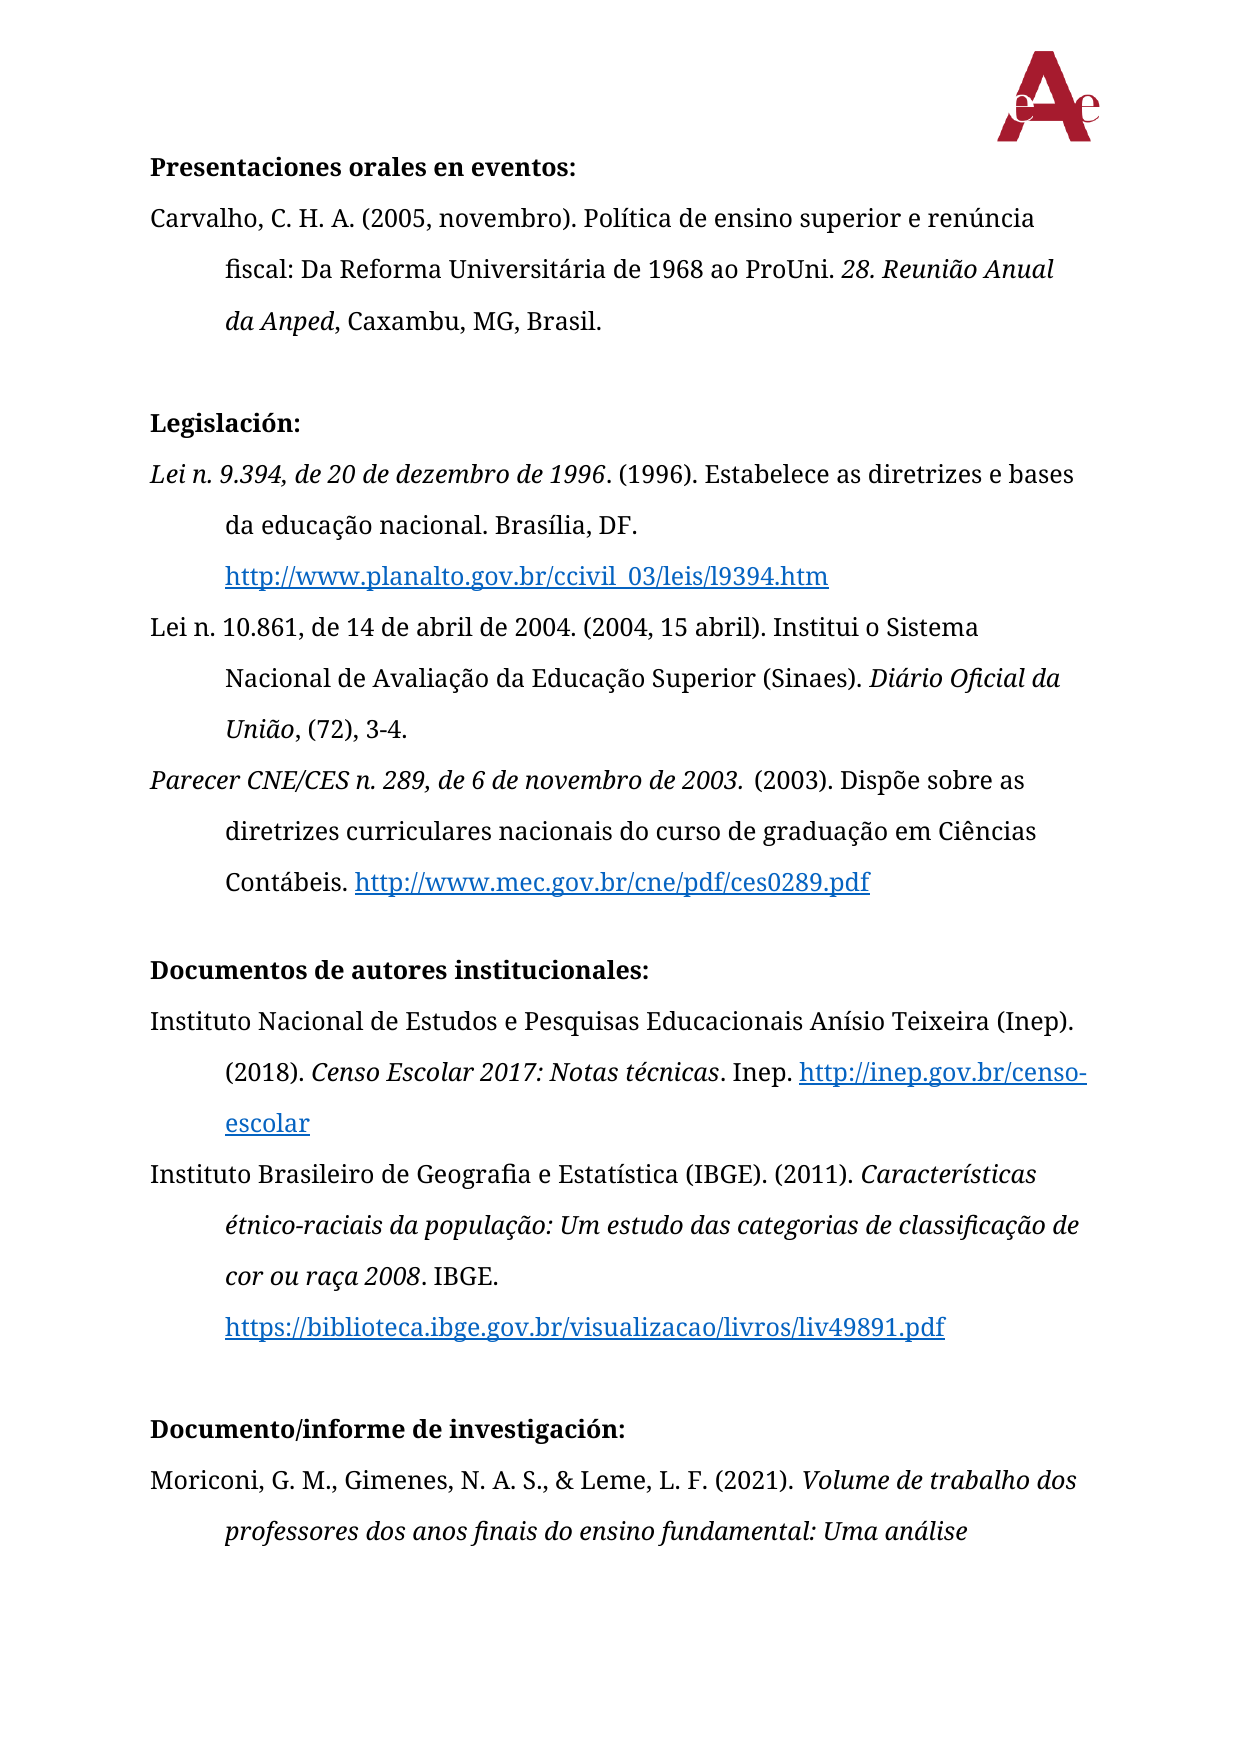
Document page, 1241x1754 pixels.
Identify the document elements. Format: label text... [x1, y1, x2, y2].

text Carvalho, C. H. A. (2005, novembro). Política de ensino superior e renúncia fiscal: Da Reforma Universitária de 1968 ao ProUni. 28. Reunião Anual da Anped, Caxambu, MG, Brasil. [150, 201, 1090, 337]
text Instituto Brasileiro de Geografia e Estatística (IBGE). (2011). Características étnico-raciais da população: Um estudo das categorias de classificação de cor ou raça 2008. IBGE. https://biblioteca.ibge.gov.br/visualizacao/livros/liv49891.pdf [150, 1157, 1090, 1344]
text Documento/informe de investigación: [150, 1412, 1090, 1446]
picture [992, 44, 1104, 147]
text Lei n. 9.394, de 20 de dezembro de 1996. (1996). Estabelece as diretrizes e bases da educação nacional. Brasília, DF. http://www.planalto.gov.br/ccivil_03/leis/l9394.htm [150, 456, 1090, 592]
text Lei n. 10.861, de 14 de abril de 2004. (2004, 15 abril). Institui o Sistema Nacional de Avaliação da Educação Superior (Sinaes). Diário Oficial da União, (72), 3-4. [150, 609, 1090, 746]
text Legislación: [150, 405, 1090, 439]
text Parecer CNE/CES n. 289, de 6 de novembro de 2003. (2003). Dispõe sobre as diretrizes curriculares nacionais do curso de graduação em Ciências Contábeis. http://www.mec.gov.br/cne/pdf/ces0289.pdf [150, 762, 1090, 899]
text Documentos de autores institucionales: [150, 952, 1090, 986]
text Presentaciones orales en eventos: [150, 150, 1090, 184]
text Instituto Nacional de Estudos e Pesquisas Educacionais Anísio Teixeira (Inep). (2018). Censo Escolar 2017: Notas técnicas. Inep. http://inep.gov.br/censo-escolar [150, 1003, 1090, 1139]
